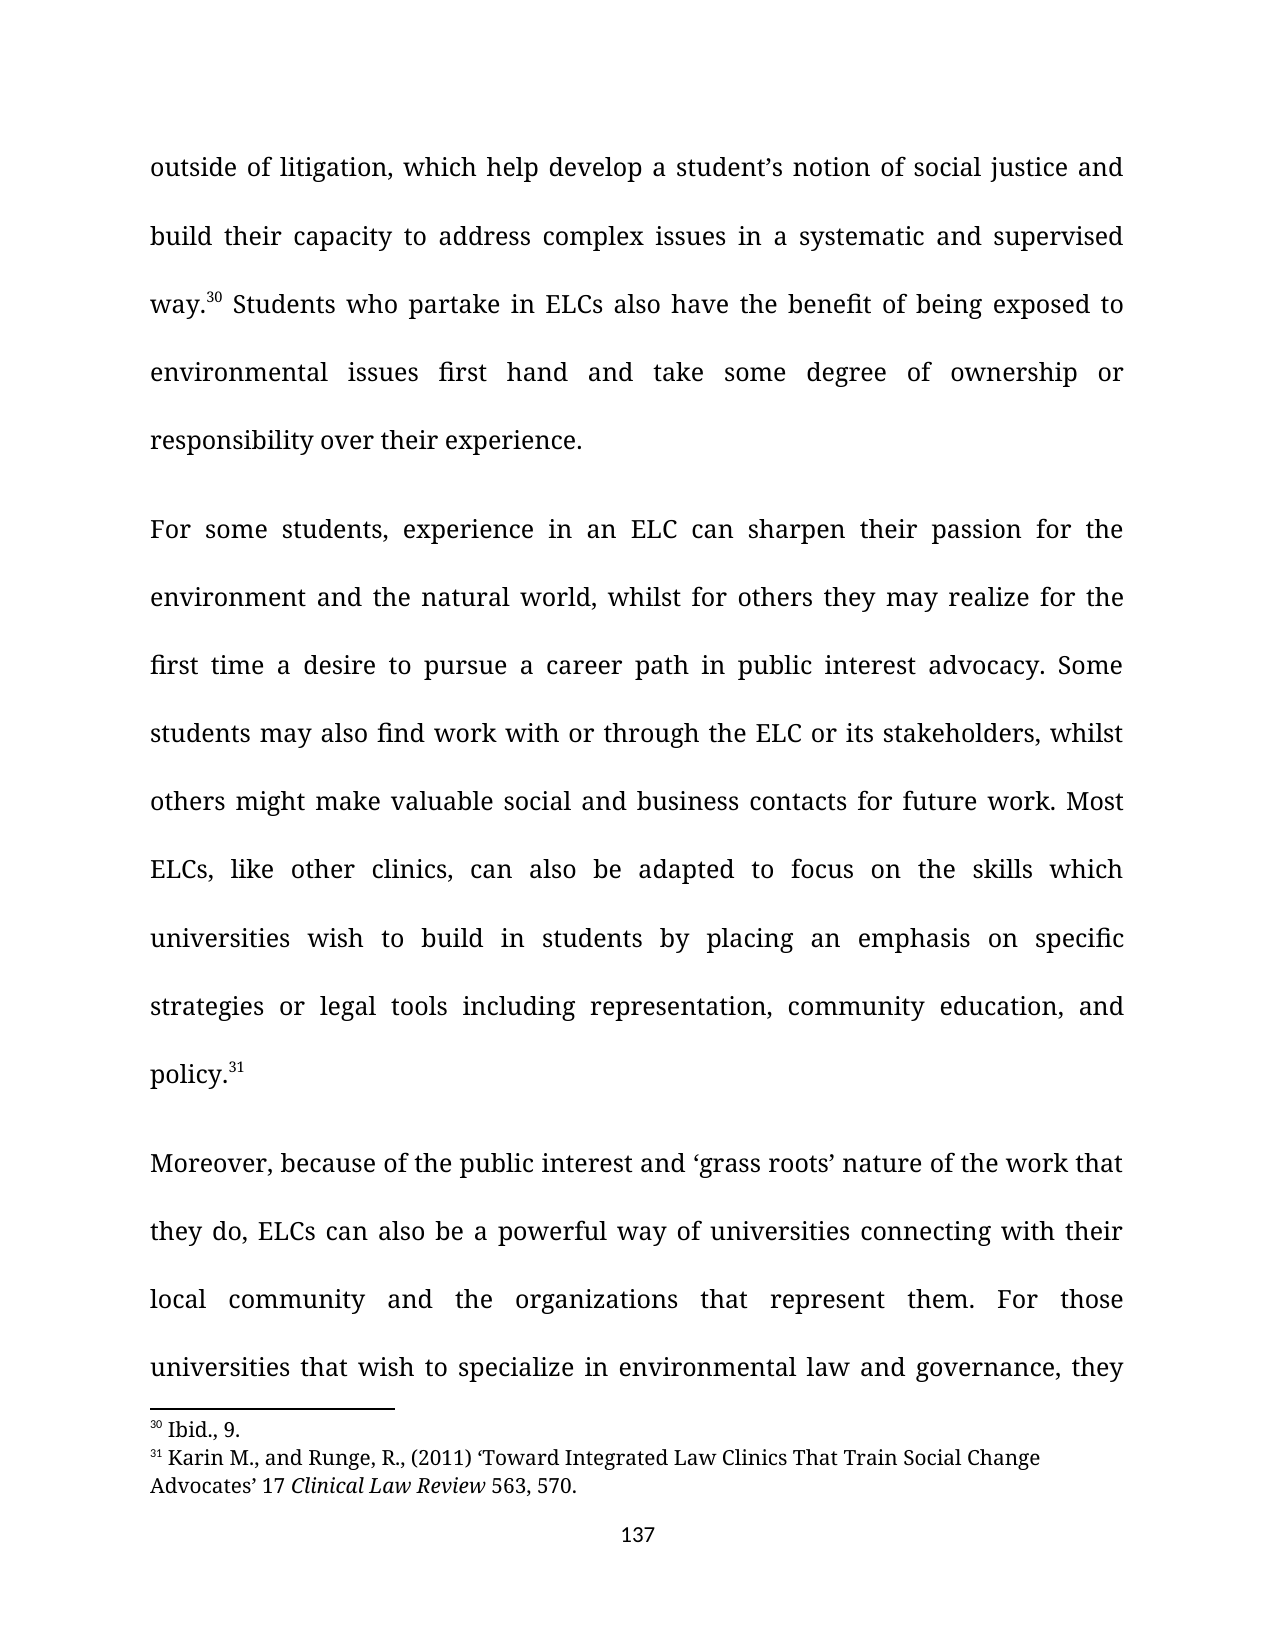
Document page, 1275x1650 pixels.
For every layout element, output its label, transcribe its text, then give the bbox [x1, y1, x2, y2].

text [150, 1145, 1125, 1384]
text For some students, experience in an ELC can sharpen their passion for the environment and the natural world, whilst for others they may realize for the first time a desire to pursue a career path in public interest advocacy. Some students may also find work with or through the ELC or its stakeholders, whilst others might make valuable social and business contacts for future work. Most ELCs, like other clinics, can also be adapted to focus on the skills which universities wish to build in students by placing an emphasis on specific strategies or legal tools including representation, community education, and policy. [150, 511, 1125, 1091]
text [150, 150, 1125, 457]
